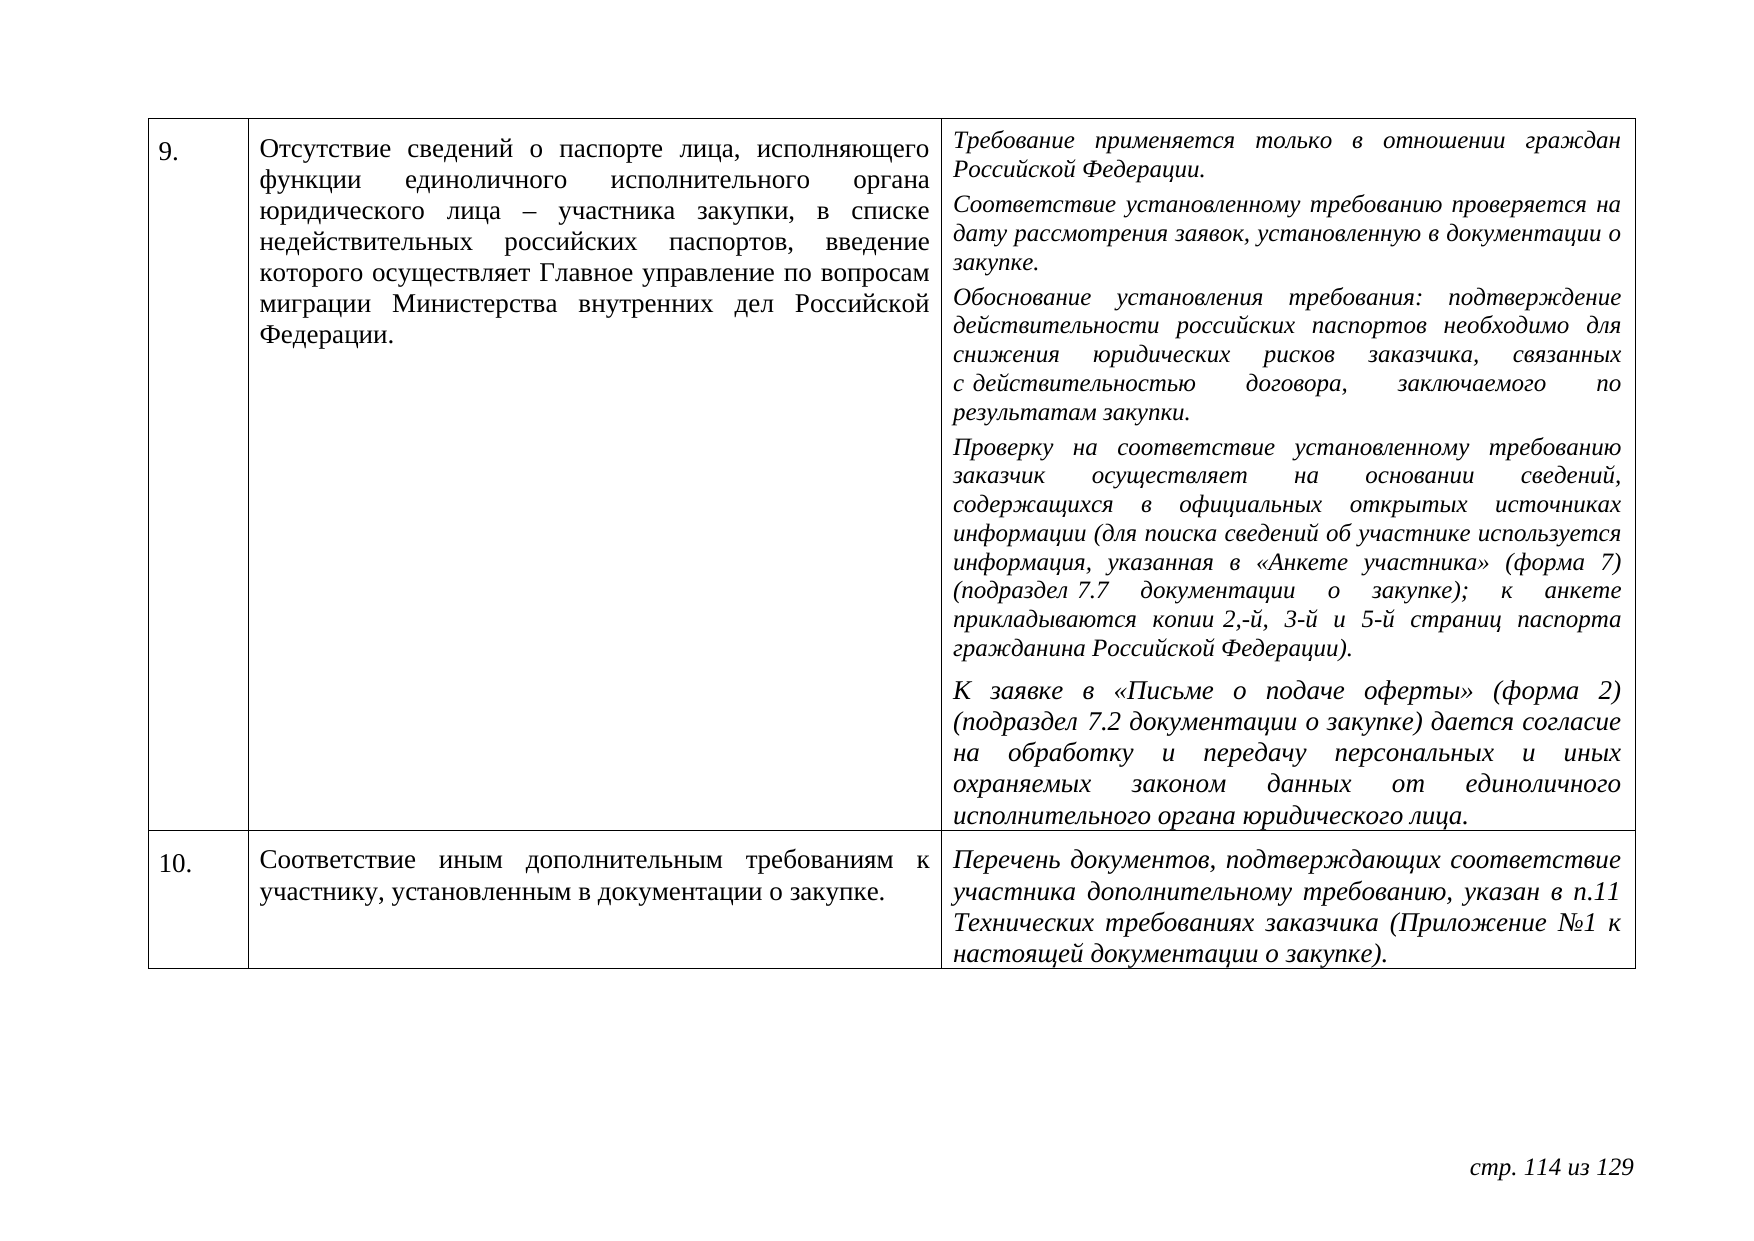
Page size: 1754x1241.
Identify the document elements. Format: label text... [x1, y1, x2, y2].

table_cell Соответствие иным дополнительным требованиям к участнику, установленным в документации о закупке. [249, 831, 941, 968]
table_cell Перечень документов, подтверждающих соответствие участника дополнительному требованию, указан в п.11 Технических требованиях заказчика (Приложение №1 к настоящей документации о закупке). [942, 831, 1635, 968]
table_cell Требование применяется только в отношении граждан Российской Федерации. Соответствие установленному требованию проверяется на дату рассмотрения заявок, установленную в документации о закупке. Обоснование установления требования: подтверждение действительности российских паспортов необходимо для снижения юридических рисков заказчика, связанных с действительностью договора, заключаемого по результатам закупки. Проверку на соответствие установленному требованию заказчик осуществляет на основании сведений, содержащихся в официальных открытых источниках информации (для поиска сведений об участнике используется информация, указанная в «Анкете участника» (форма 7) (подраздел 7.7 документации о закупке); к анкете прикладываются копии 2,-й, 3-й и 5-й страниц паспорта гражданина Российской Федерации). К заявке в «Письме о подаче оферты» (форма 2) (подраздел 7.2 документации о закупке) дается согласие на обработку и передачу персональных и иных охраняемых законом данных от единоличного исполнительного органа юридического лица. [942, 119, 1635, 830]
table_cell Отсутствие сведений о паспорте лица, исполняющего функции единоличного исполнительного органа юридического лица – участника закупки, в списке недействительных российских паспортов, введение которого осуществляет Главное управление по вопросам миграции Министерства внутренних дел Российской Федерации. [249, 119, 941, 830]
table_cell [149, 119, 248, 830]
table_cell [149, 831, 248, 968]
